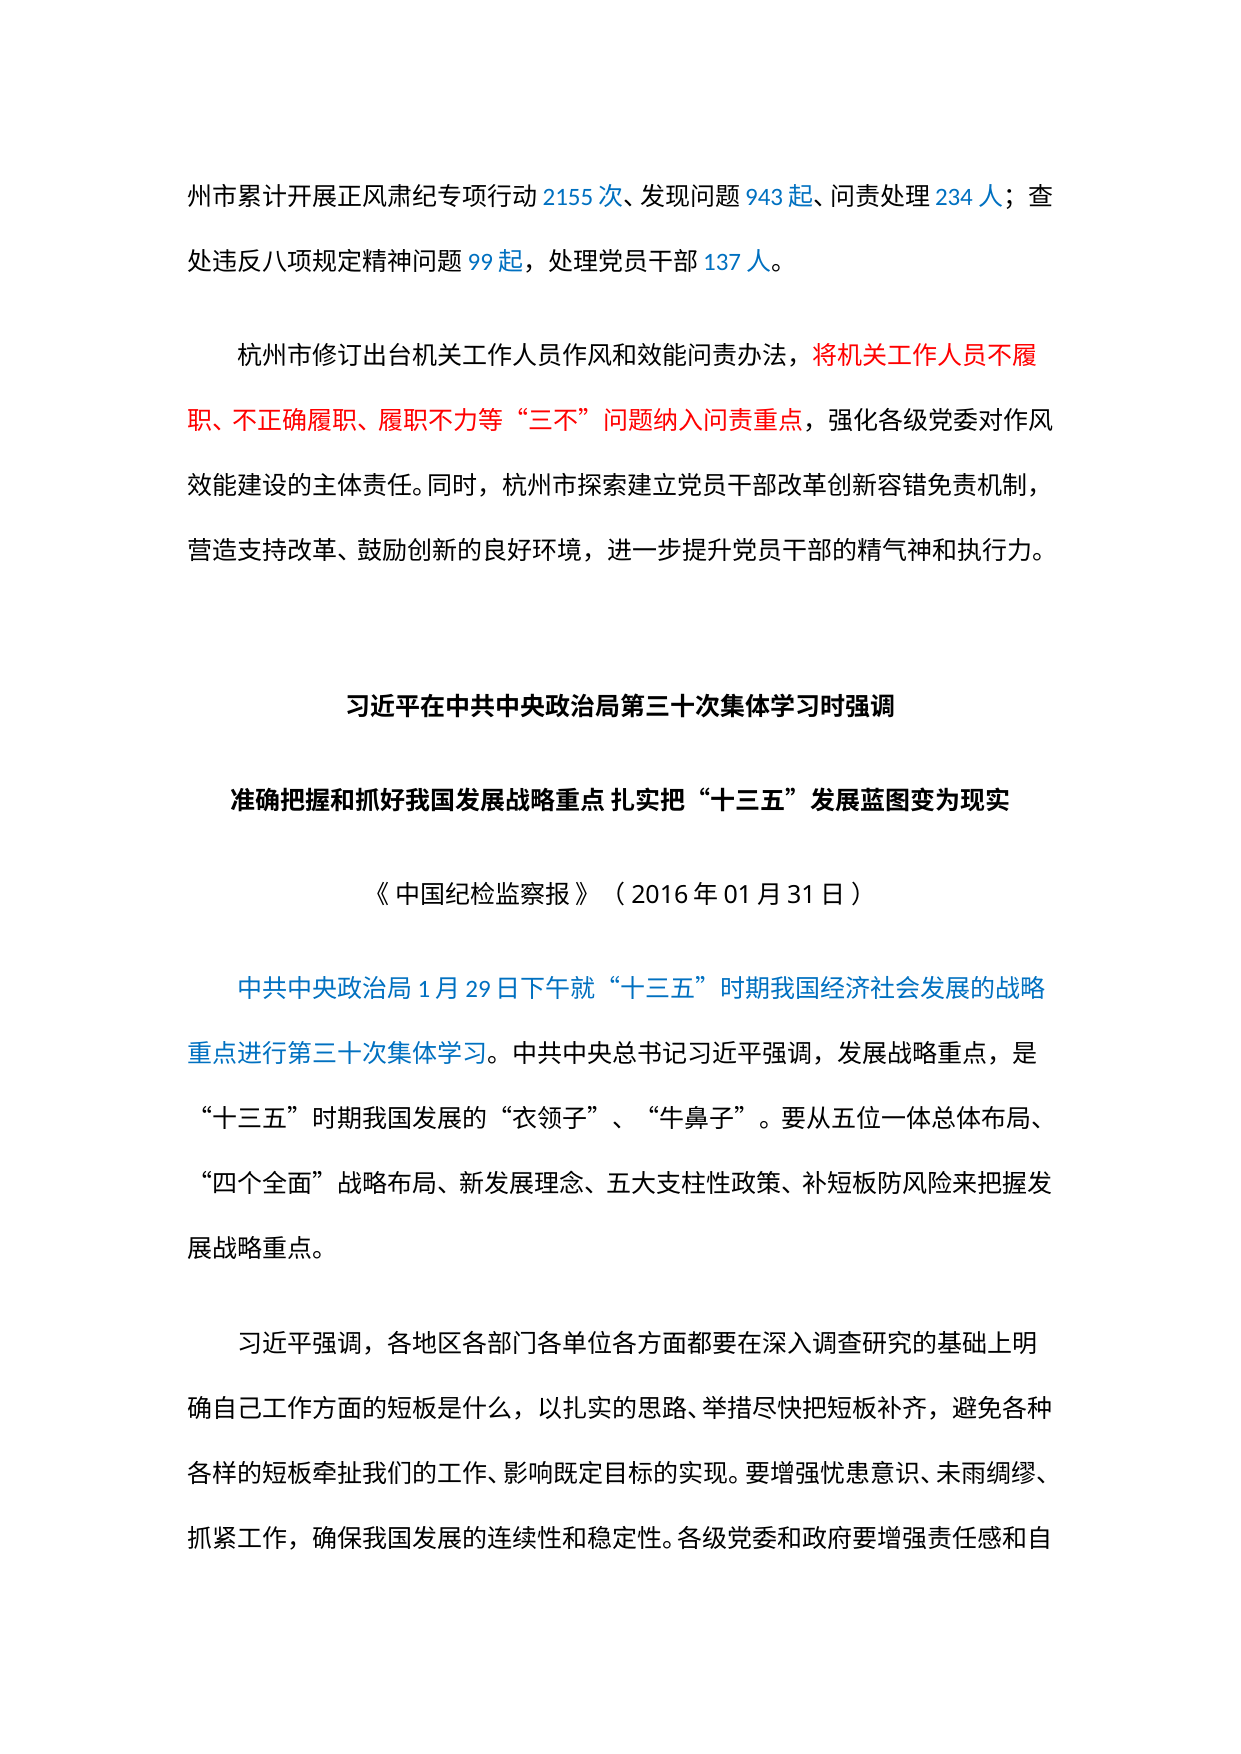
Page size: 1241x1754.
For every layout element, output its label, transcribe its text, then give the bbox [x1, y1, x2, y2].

text 《 中国纪检监察报 》（ 2016年01月31日 ） [187, 1149, 1053, 1214]
text 杭州市修订出台机关工作人员作风和效能问责办法，将机关工作人员不履职、不正确履职、履职不力等“三不”问题纳入问责重点，强化各级党委对作风效能建设的主体责任。同时，杭州市探索建立党员干部改革创新容错免责机制，营造支持改革、鼓励创新的良好环境，进一步提升党员干部的精气神和执行力。 [187, 545, 1053, 870]
text 为了抓好重要节点的作风建设，杭州市各级党委（党组）、纪检监察机关曝光典型问题，严肃查处党员干部中存在的“四风”等“节日病”问题。去年，杭州市累计开展正风肃纪专项行动2155次、发现问题943起、问责处理234人；查处违反八项规定精神问题99起，处理党员干部137人。 [187, 256, 1053, 516]
text 习近平在中共中央政治局第三十次集体学习时强调 [187, 961, 1053, 1026]
text 中央纪委监察部网站（ 2016年01月30日 ） [187, 162, 1053, 227]
text 准确把握和抓好我国发展战略重点 扎实把“十三五”发展蓝图变为现实 [187, 1055, 1053, 1120]
text 中共中央政治局1月29日下午就“十三五”时期我国经济社会发展的战略重点进行第三十次集体学习。中共中央总书记习近平强调，发展战略重点，是“十三五”时期我国发展的“衣领子”、“牛鼻子”。要从五位一体总体布局、“四个全面”战略布局、新发展理念、五大支柱性政策、补短板防风险来把握发展战略重点。 [187, 1244, 1053, 1569]
